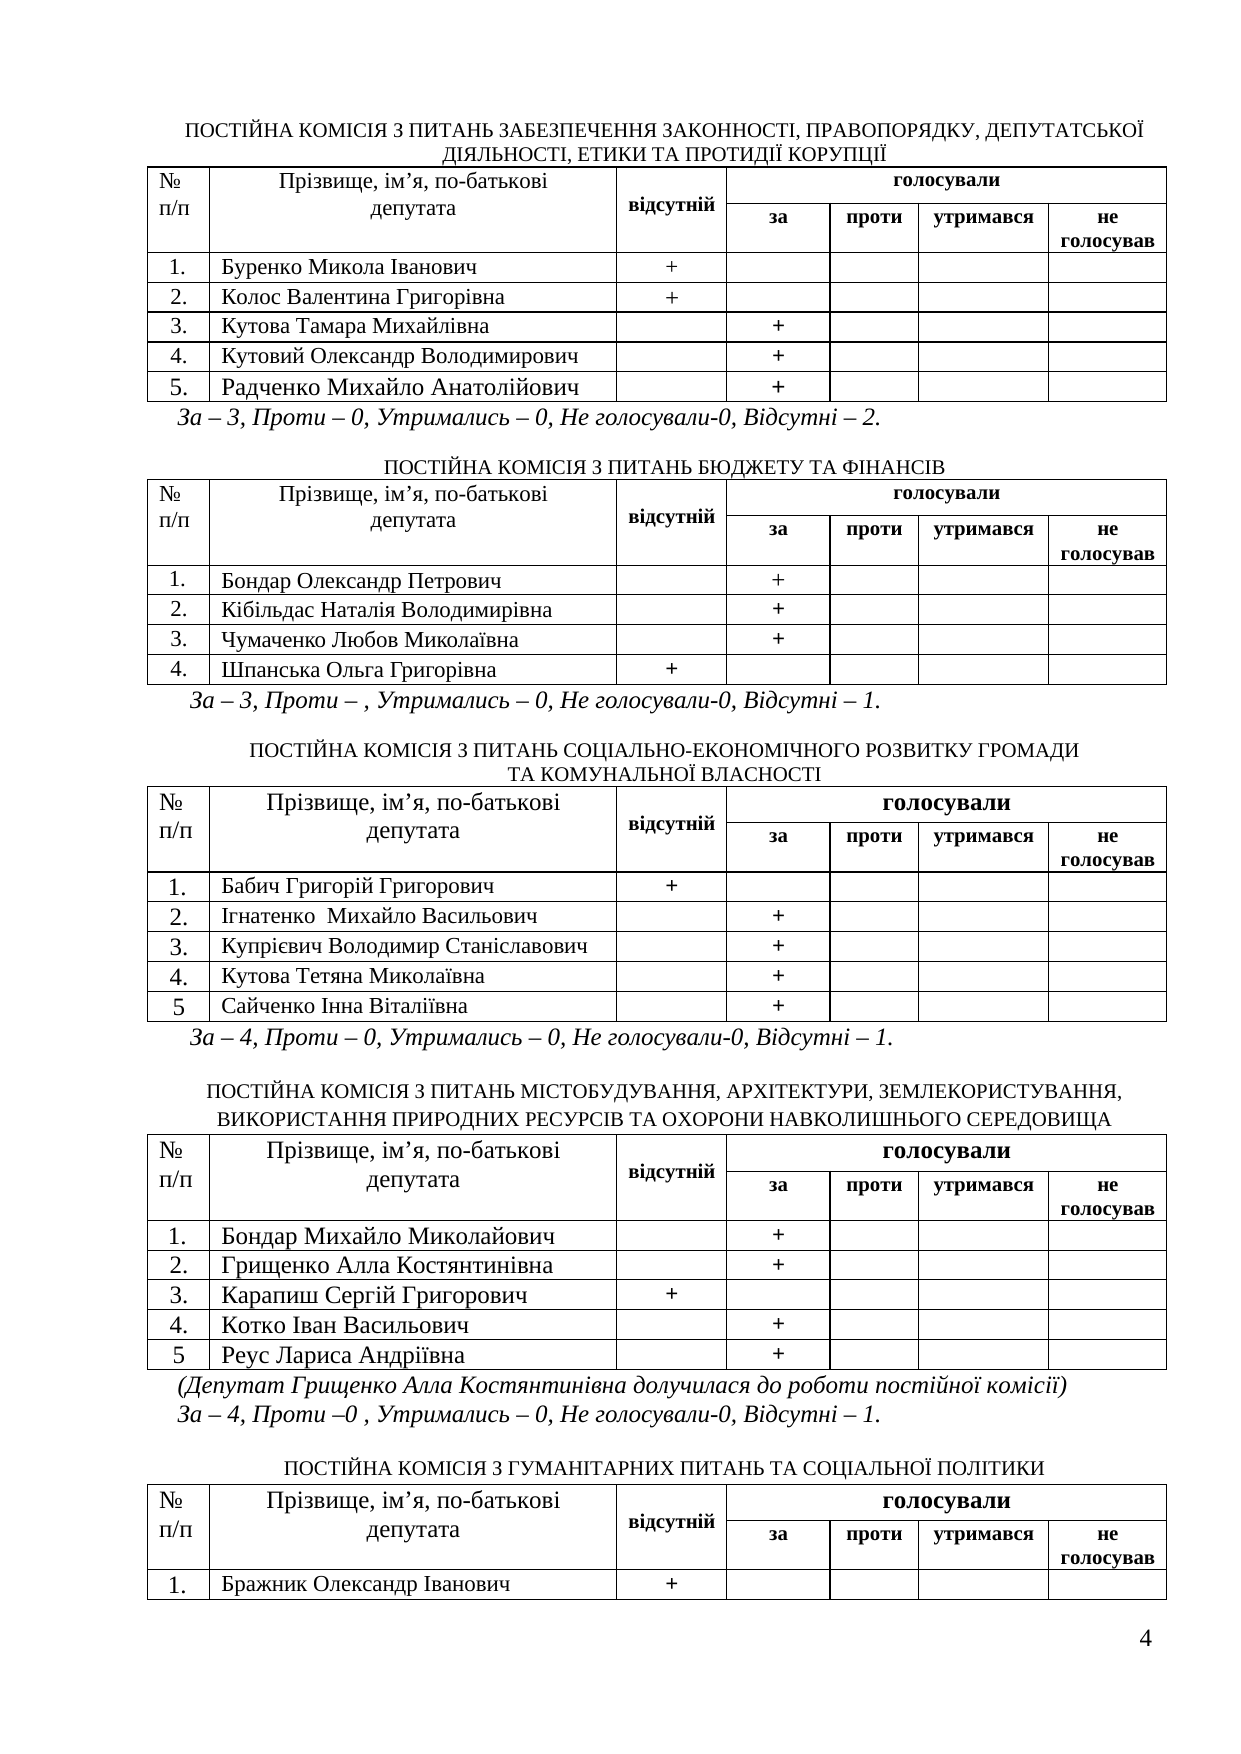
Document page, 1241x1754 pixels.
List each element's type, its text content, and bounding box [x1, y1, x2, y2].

table_cell не голосував [1049, 1172, 1166, 1220]
table_cell [1049, 1570, 1166, 1599]
table_cell [617, 932, 726, 961]
table_cell [831, 655, 918, 684]
text ПОСТІЙНА КОМІСІЯ З ПИТАНЬ ЗАБЕЗПЕЧЕННЯ ЗАКОННОСТІ, ПРАВОПОРЯДКУ, ДЕПУТАТСЬКОЇ ДІЯЛЬНОСТІ, ЕТИКИ ТА ПРОТИДІЇ КОРУПЦІЇ [177, 118, 1152, 166]
table_header № п/п [148, 168, 209, 252]
table_cell [1049, 1280, 1166, 1309]
table_cell [919, 1251, 1048, 1279]
table_cell [617, 1340, 726, 1369]
list За – 4, Проти –0 , Утримались – 0, Не голосували-0, Відсутні – 1. [177, 1399, 1152, 1427]
table_cell [919, 992, 1048, 1021]
table_cell утримався [919, 516, 1048, 564]
table_header голосували [727, 168, 1166, 203]
table_cell 1. [148, 873, 209, 901]
table_cell за [727, 204, 829, 252]
table_cell [1049, 313, 1166, 341]
table_cell [919, 902, 1048, 931]
table_cell [919, 283, 1048, 311]
table_cell [919, 1340, 1048, 1369]
table_cell [919, 873, 1048, 901]
table_cell [617, 992, 726, 1021]
table_cell [831, 566, 918, 594]
table_cell [617, 372, 726, 401]
table_cell 1. [148, 1221, 209, 1249]
table_cell Грищенко Алла Костянтинівна [210, 1251, 616, 1279]
table_cell [617, 902, 726, 931]
table_header голосували [727, 1485, 1166, 1520]
table_cell [919, 343, 1048, 371]
table_header № п/п [148, 480, 209, 564]
table_cell не голосував [1049, 516, 1166, 564]
table_cell [831, 372, 918, 401]
table_cell [1049, 1251, 1166, 1279]
table_cell 5 [148, 1340, 209, 1369]
table_cell [617, 1251, 726, 1279]
table_cell Котко Іван Васильович [210, 1310, 616, 1339]
table_cell [1049, 992, 1166, 1021]
table_cell 2. [148, 902, 209, 931]
list За – 4, Проти – 0, Утримались – 0, Не голосували-0, Відсутні – 1. [177, 1022, 1152, 1050]
table_cell + [727, 1221, 829, 1249]
table_cell + [617, 873, 726, 901]
table_cell [1049, 932, 1166, 961]
table_cell [727, 283, 829, 311]
table_cell Ігнатенко Михайло Васильович [210, 902, 616, 931]
table_cell 5. [148, 372, 209, 401]
table_cell [831, 625, 918, 654]
table_cell [727, 1570, 829, 1599]
table_cell [831, 1570, 918, 1599]
table_cell не голосував [1049, 204, 1166, 252]
table_cell [1049, 625, 1166, 654]
table_cell [1049, 595, 1166, 624]
table_cell + [727, 625, 829, 654]
table_cell 2. [148, 283, 209, 311]
table_cell [919, 625, 1048, 654]
table_header Прізвище, ім’я, по-батькові депутата [210, 1485, 616, 1569]
table_cell Реус Лариса Андріївна [210, 1340, 616, 1369]
table_cell [831, 992, 918, 1021]
table_cell [831, 253, 918, 282]
table_cell утримався [919, 823, 1048, 871]
table_cell утримався [919, 204, 1048, 252]
table_cell 3. [148, 625, 209, 654]
table_cell [919, 253, 1048, 282]
table_cell Кутова Тамара Михайлівна [210, 313, 616, 341]
table_cell [617, 1310, 726, 1339]
table_cell [1049, 1340, 1166, 1369]
table_cell 4. [148, 962, 209, 991]
table_cell [831, 873, 918, 901]
table_cell не голосував [1049, 823, 1166, 871]
text ПОСТІЙНА КОМІСІЯ З ПИТАНЬ СОЦІАЛЬНО-ЕКОНОМІЧНОГО РОЗВИТКУ ГРОМАДИ [177, 738, 1152, 762]
table_cell 4. [148, 655, 209, 684]
table_cell Бондар Михайло Миколайович [210, 1221, 616, 1249]
table_header голосували [727, 1135, 1166, 1171]
table_cell 3. [148, 313, 209, 341]
table_cell [919, 655, 1048, 684]
table_cell Буренко Микола Іванович [210, 253, 616, 282]
table_cell проти [831, 823, 918, 871]
table_cell [617, 313, 726, 341]
table_cell + [617, 1280, 726, 1309]
table_cell [919, 932, 1048, 961]
table_cell проти [831, 1521, 918, 1569]
table_header № п/п [148, 1135, 209, 1220]
table_header голосували [727, 787, 1166, 822]
table_cell 2. [148, 595, 209, 624]
table_cell проти [831, 516, 918, 564]
table_cell [919, 1310, 1048, 1339]
table_cell [1049, 962, 1166, 991]
table_cell Кібільдас Наталія Володимирівна [210, 595, 616, 624]
table_cell + [617, 253, 726, 282]
table_cell 5 [148, 992, 209, 1021]
table_header відсутній [617, 1135, 726, 1220]
table_header Прізвище, ім’я, по-батькові депутата [210, 787, 616, 871]
table_cell 4. [148, 343, 209, 371]
table_cell [919, 566, 1048, 594]
table_cell [831, 1221, 918, 1249]
table_cell [727, 1280, 829, 1309]
table_cell [1049, 253, 1166, 282]
table_header № п/п [148, 1485, 209, 1569]
table_header Прізвище, ім’я, по-батькові депутата [210, 1135, 616, 1220]
table_cell [617, 1221, 726, 1249]
table_cell [919, 962, 1048, 991]
table_cell + [727, 313, 829, 341]
list (Депутат Грищенко Алла Костянтинівна долучилася до роботи постійної комісії) [177, 1370, 1152, 1399]
table_cell Чумаченко Любов Миколаївна [210, 625, 616, 654]
table_header голосували [727, 480, 1166, 515]
table_cell [1049, 655, 1166, 684]
table_cell [919, 595, 1048, 624]
table_cell [1049, 902, 1166, 931]
table_cell [1049, 1221, 1166, 1249]
table_cell [727, 655, 829, 684]
table_cell + [727, 1251, 829, 1279]
table_cell 1. [148, 1570, 209, 1599]
table_header Прізвище, ім’я, по-батькові депутата [210, 168, 616, 252]
table_cell за [727, 823, 829, 871]
table_cell 1. [148, 253, 209, 282]
table_cell [919, 372, 1048, 401]
table_cell Карапиш Сергій Григорович [210, 1280, 616, 1309]
text За – 3, Проти – , Утримались – 0, Не голосували-0, Відсутні – 1. [177, 685, 1152, 714]
table_cell [831, 902, 918, 931]
table_cell Бондар Олександр Петрович [210, 566, 616, 594]
table_header відсутній [617, 1485, 726, 1569]
text За – 3, Проти – 0, Утримались – 0, Не голосували-0, Відсутні – 2. [177, 402, 1152, 431]
table_cell [727, 253, 829, 282]
table_cell [1049, 873, 1166, 901]
table_cell + [617, 655, 726, 684]
table_cell [727, 873, 829, 901]
table_cell [831, 1340, 918, 1369]
table_cell [831, 595, 918, 624]
table_cell + [727, 962, 829, 991]
table_cell + [617, 1570, 726, 1599]
table_cell [919, 1280, 1048, 1309]
table_header Прізвище, ім’я, по-батькові депутата [210, 480, 616, 564]
table_cell [1049, 283, 1166, 311]
table_cell + [727, 1310, 829, 1339]
table_header відсутній [617, 787, 726, 871]
table_cell Кутова Тетяна Миколаївна [210, 962, 616, 991]
table_cell [919, 1221, 1048, 1249]
table_cell + [727, 992, 829, 1021]
table_cell + [727, 595, 829, 624]
table_cell + [727, 343, 829, 371]
table_cell Шпанська Ольга Григорівна [210, 655, 616, 684]
table_cell [617, 343, 726, 371]
table_cell [919, 1570, 1048, 1599]
table_cell [831, 932, 918, 961]
table_cell Купрієвич Володимир Станіславович [210, 932, 616, 961]
table_cell проти [831, 1172, 918, 1220]
table_cell [831, 313, 918, 341]
table_cell проти [831, 204, 918, 252]
table_cell утримався [919, 1172, 1048, 1220]
table_cell 2. [148, 1251, 209, 1279]
table_cell [831, 1310, 918, 1339]
list ПОСТІЙНА КОМІСІЯ З ГУМАНІТАРНИХ ПИТАНЬ ТА СОЦІАЛЬНОЇ ПОЛІТИКИ [177, 1456, 1152, 1480]
table_cell + [727, 566, 829, 594]
table_cell [617, 595, 726, 624]
table_cell [831, 1280, 918, 1309]
table_cell [1049, 566, 1166, 594]
table_header відсутній [617, 168, 726, 252]
table_header № п/п [148, 787, 209, 871]
table_cell Колос Валентина Григорівна [210, 283, 616, 311]
table_cell за [727, 1172, 829, 1220]
text ТА КОМУНАЛЬНОЇ ВЛАСНОСТІ [177, 762, 1152, 786]
table_cell за [727, 516, 829, 564]
table_cell за [727, 1521, 829, 1569]
table_cell [831, 962, 918, 991]
table_cell [1049, 343, 1166, 371]
table_cell Кутовий Олександр Володимирович [210, 343, 616, 371]
table_cell + [727, 932, 829, 961]
table_cell [1049, 372, 1166, 401]
table_cell [617, 625, 726, 654]
table_cell не голосував [1049, 1521, 1166, 1569]
table_cell [831, 1251, 918, 1279]
table_cell [831, 283, 918, 311]
table_cell Бражник Олександр Іванович [210, 1570, 616, 1599]
table_cell утримався [919, 1521, 1048, 1569]
table_header відсутній [617, 480, 726, 564]
table_cell Сайченко Інна Віталіївна [210, 992, 616, 1021]
table_cell 3. [148, 1280, 209, 1309]
table_cell [919, 313, 1048, 341]
table_cell + [727, 1340, 829, 1369]
table_cell 1. [148, 566, 209, 594]
table_cell [617, 566, 726, 594]
table_cell Радченко Михайло Анатолійович [210, 372, 616, 401]
table_cell [831, 343, 918, 371]
table_cell + [727, 902, 829, 931]
table_cell 4. [148, 1310, 209, 1339]
table_cell [617, 962, 726, 991]
list ПОСТІЙНА КОМІСІЯ З ПИТАНЬ МІСТОБУДУВАННЯ, АРХІТЕКТУРИ, ЗЕМЛЕКОРИСТУВАННЯ, ВИКОРИСТАННЯ ПРИРОДНИХ РЕСУРСІВ ТА ОХОРОНИ НАВКОЛИШНЬОГО СЕРЕДОВИЩА [177, 1079, 1152, 1131]
table_cell Бабич Григорій Григорович [210, 873, 616, 901]
text ПОСТІЙНА КОМІСІЯ З ПИТАНЬ БЮДЖЕТУ ТА ФІНАНСІВ [177, 455, 1152, 479]
table_cell + [617, 283, 726, 311]
table_cell + [727, 372, 829, 401]
table_cell [1049, 1310, 1166, 1339]
table_cell 3. [148, 932, 209, 961]
